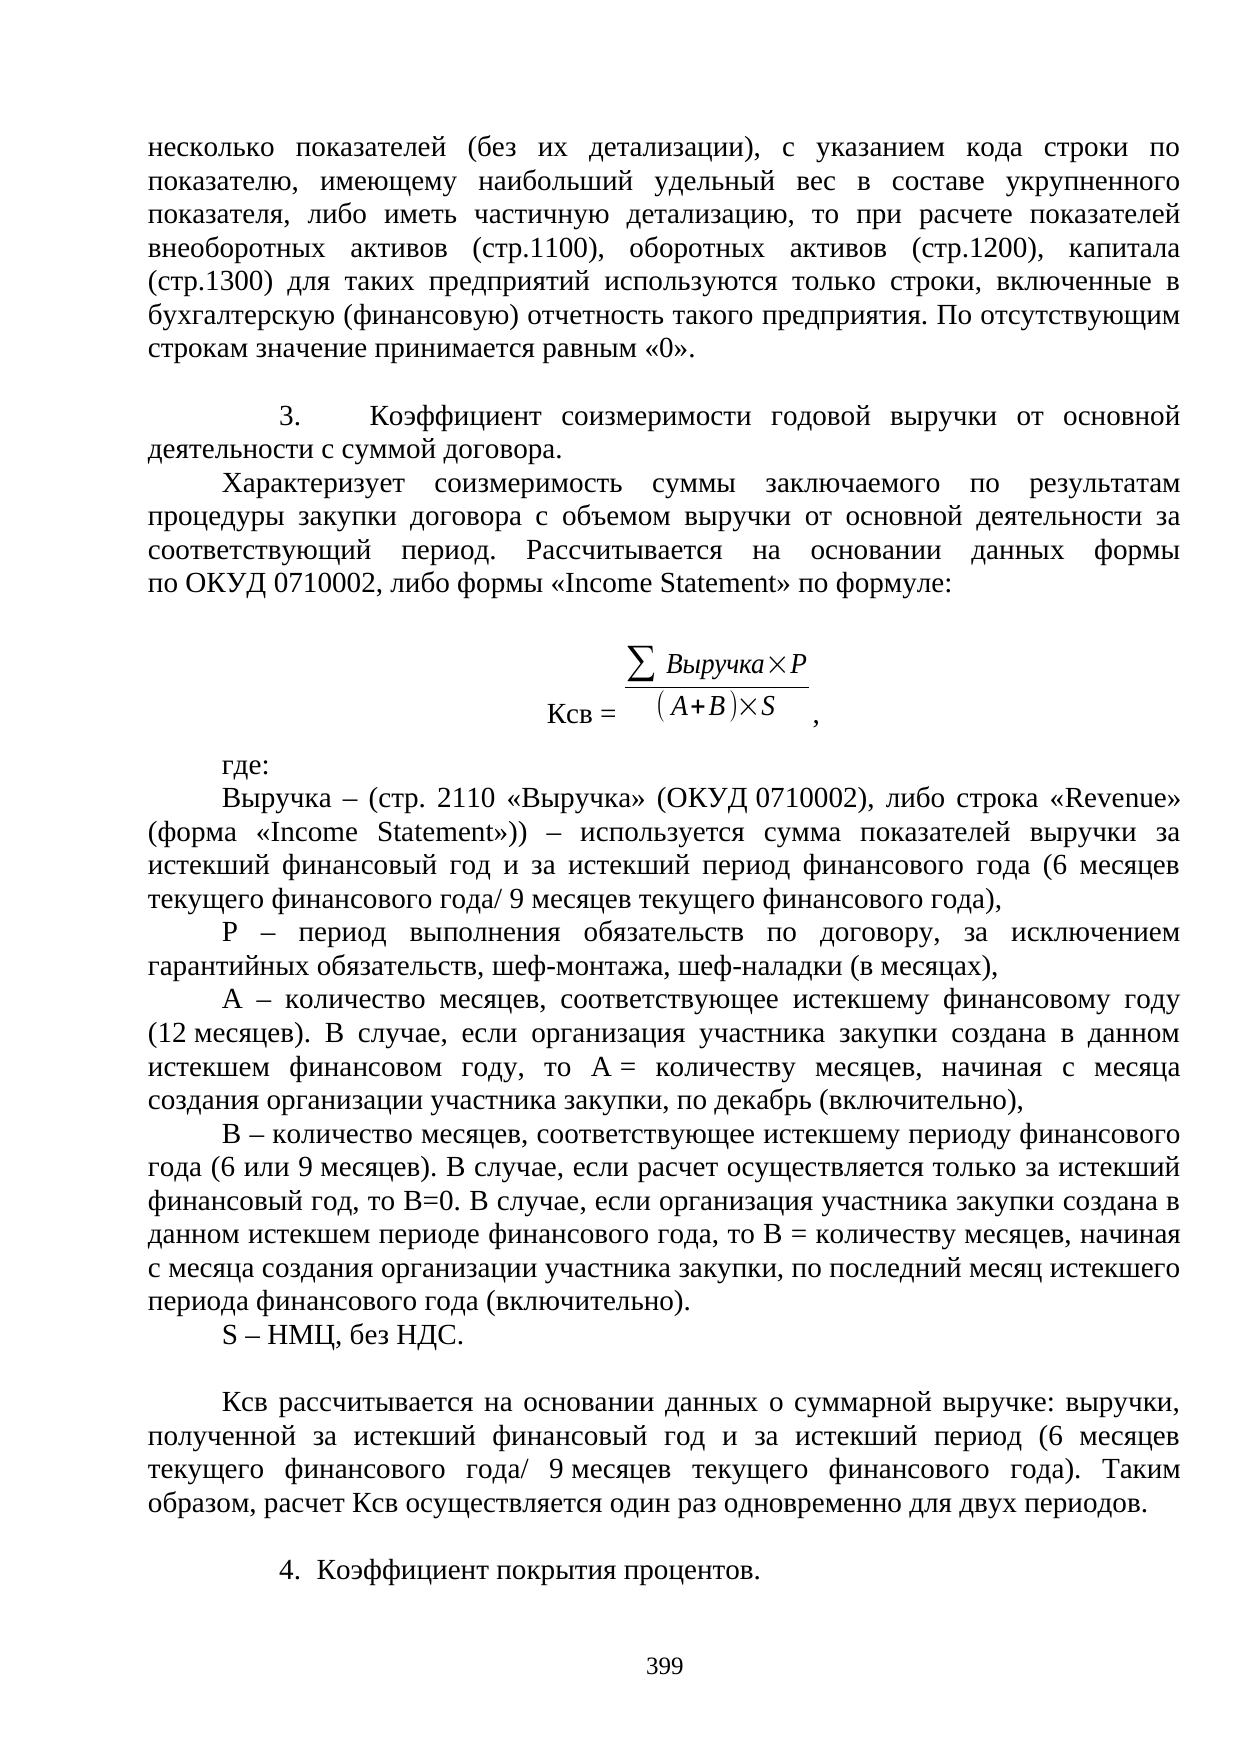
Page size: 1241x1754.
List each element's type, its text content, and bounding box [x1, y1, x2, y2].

text Ксв = , [185, 645, 1181, 730]
text Характеризует соизмеримость суммы заключаемого по результатам процедуры закупки договора с объемом выручки от основной деятельности за соответствующий период. Рассчитывается на основании данных формы по ОКУД 0710002, либо формы «Income Statement» по формуле: [148, 465, 1181, 599]
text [148, 129, 1181, 364]
text А – количество месяцев, соответствующее истекшему финансовому году (12 месяцев). В случае, если организация участника закупки создана в данном истекшем финансовом году, то А = количеству месяцев, начиная с месяца создания организации участника закупки, по декабрь (включительно), [148, 982, 1181, 1116]
text где: [148, 747, 1181, 780]
list Коэффициент соизмеримости годовой выручки от основной деятельности c суммой договора. [148, 398, 1181, 465]
text S – НМЦ, без НДС. [148, 1317, 1181, 1351]
list Коэффициент покрытия процентов. [279, 1552, 1181, 1585]
text Выручка – (стр. 2110 «Выручка» (ОКУД 0710002), либо строка «Revenue» (форма «Income Statement»)) – используется сумма показателей выручки за истекший финансовый год и за истекший период финансового года (6 месяцев текущего финансового года/ 9 месяцев текущего финансового года), [148, 780, 1181, 914]
text В – количество месяцев, соответствующее истекшему периоду финансового года (6 или 9 месяцев). В случае, если расчет осуществляется только за истекший финансовый год, то В=0. В случае, если организация участника закупки создана в данном истекшем периоде финансового года, то В = количеству месяцев, начиная с месяца создания организации участника закупки, по последний месяц истекшего периода финансового года (включительно). [148, 1116, 1181, 1317]
text Ксв рассчитывается на основании данных о суммарной выручке: выручки, полученной за истекший финансовый год и за истекший период (6 месяцев текущего финансового года/ 9 месяцев текущего финансового года). Таким образом, расчет Ксв осуществляется один раз одновременно для двух периодов. [148, 1384, 1181, 1518]
text Р – период выполнения обязательств по договору, за исключением гарантийных обязательств, шеф-монтажа, шеф-наладки (в месяцах), [148, 914, 1181, 982]
